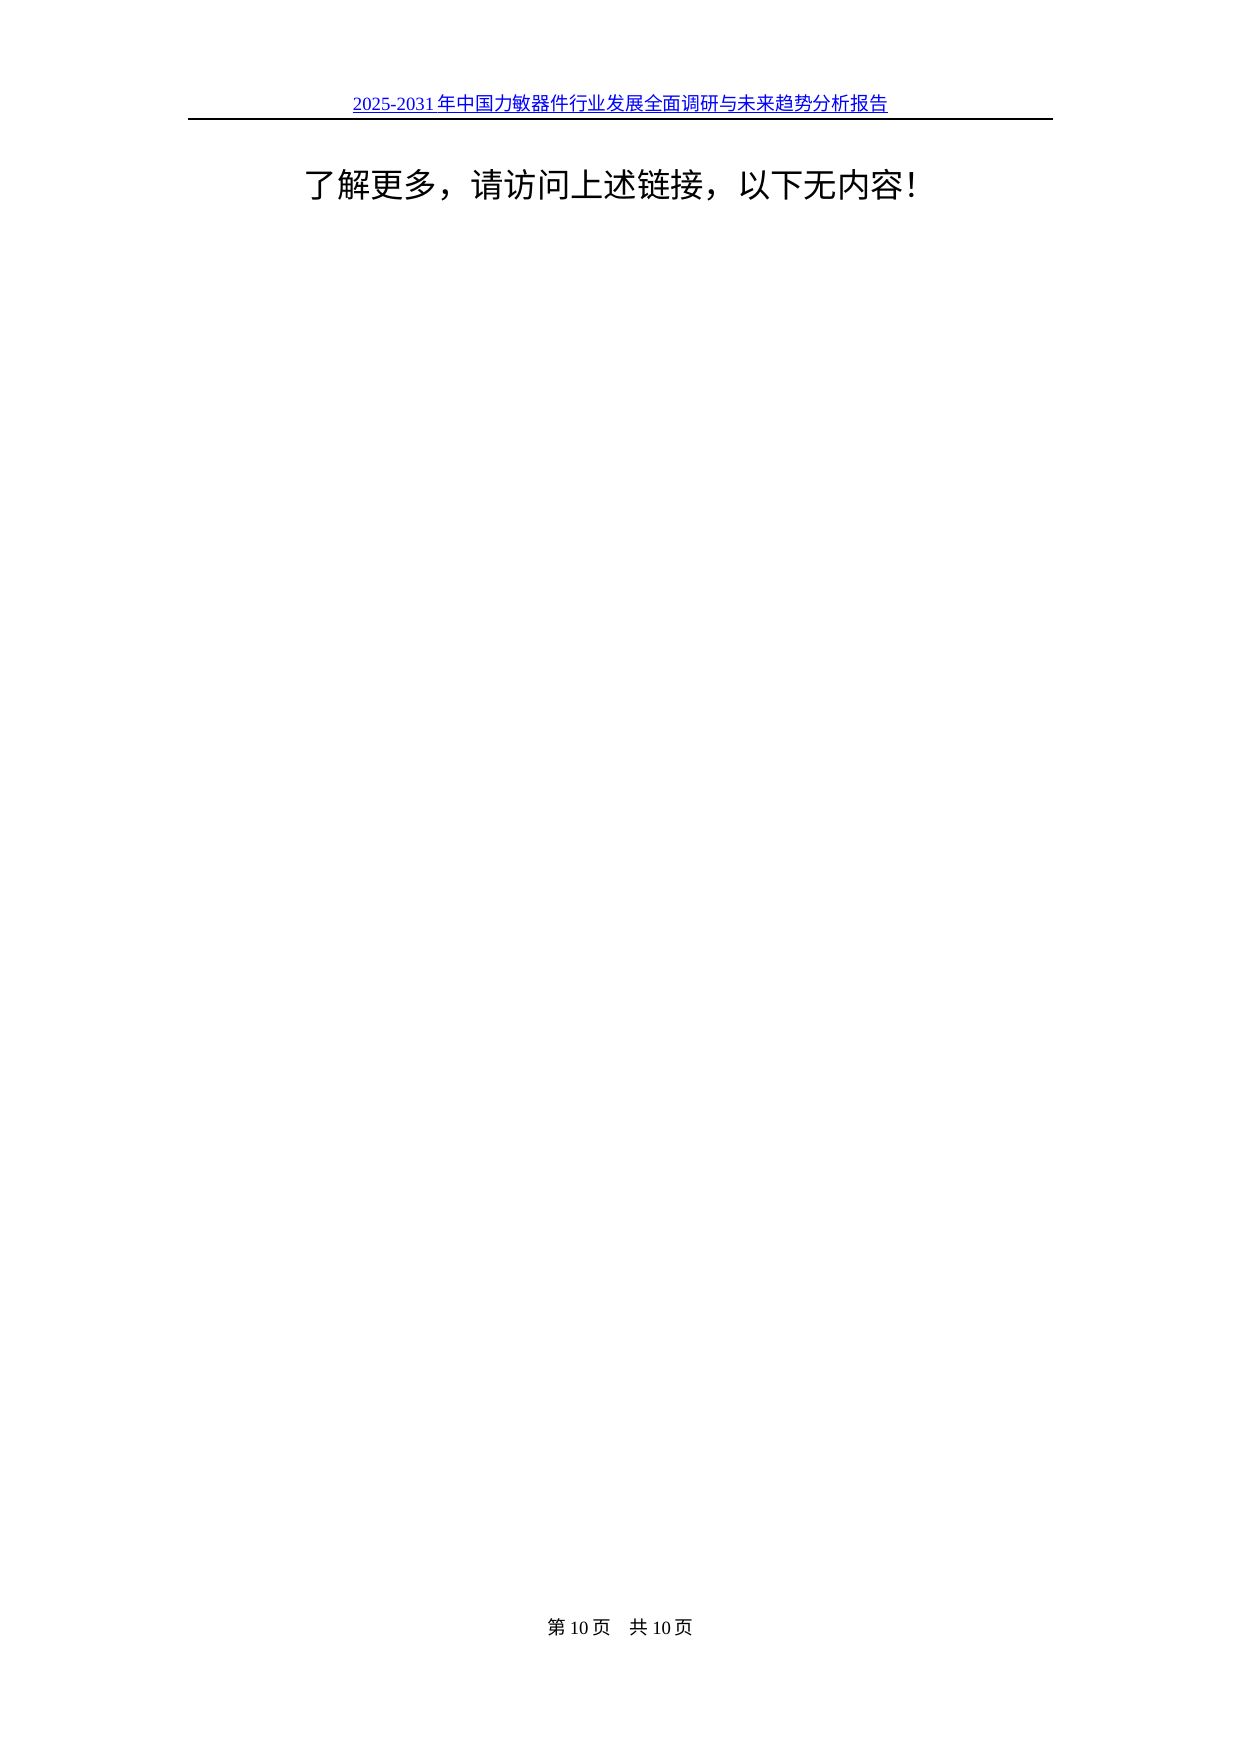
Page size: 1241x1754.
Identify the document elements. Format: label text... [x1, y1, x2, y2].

title 了解更多，请访问上述链接，以下无内容！ [187, 150, 1053, 215]
